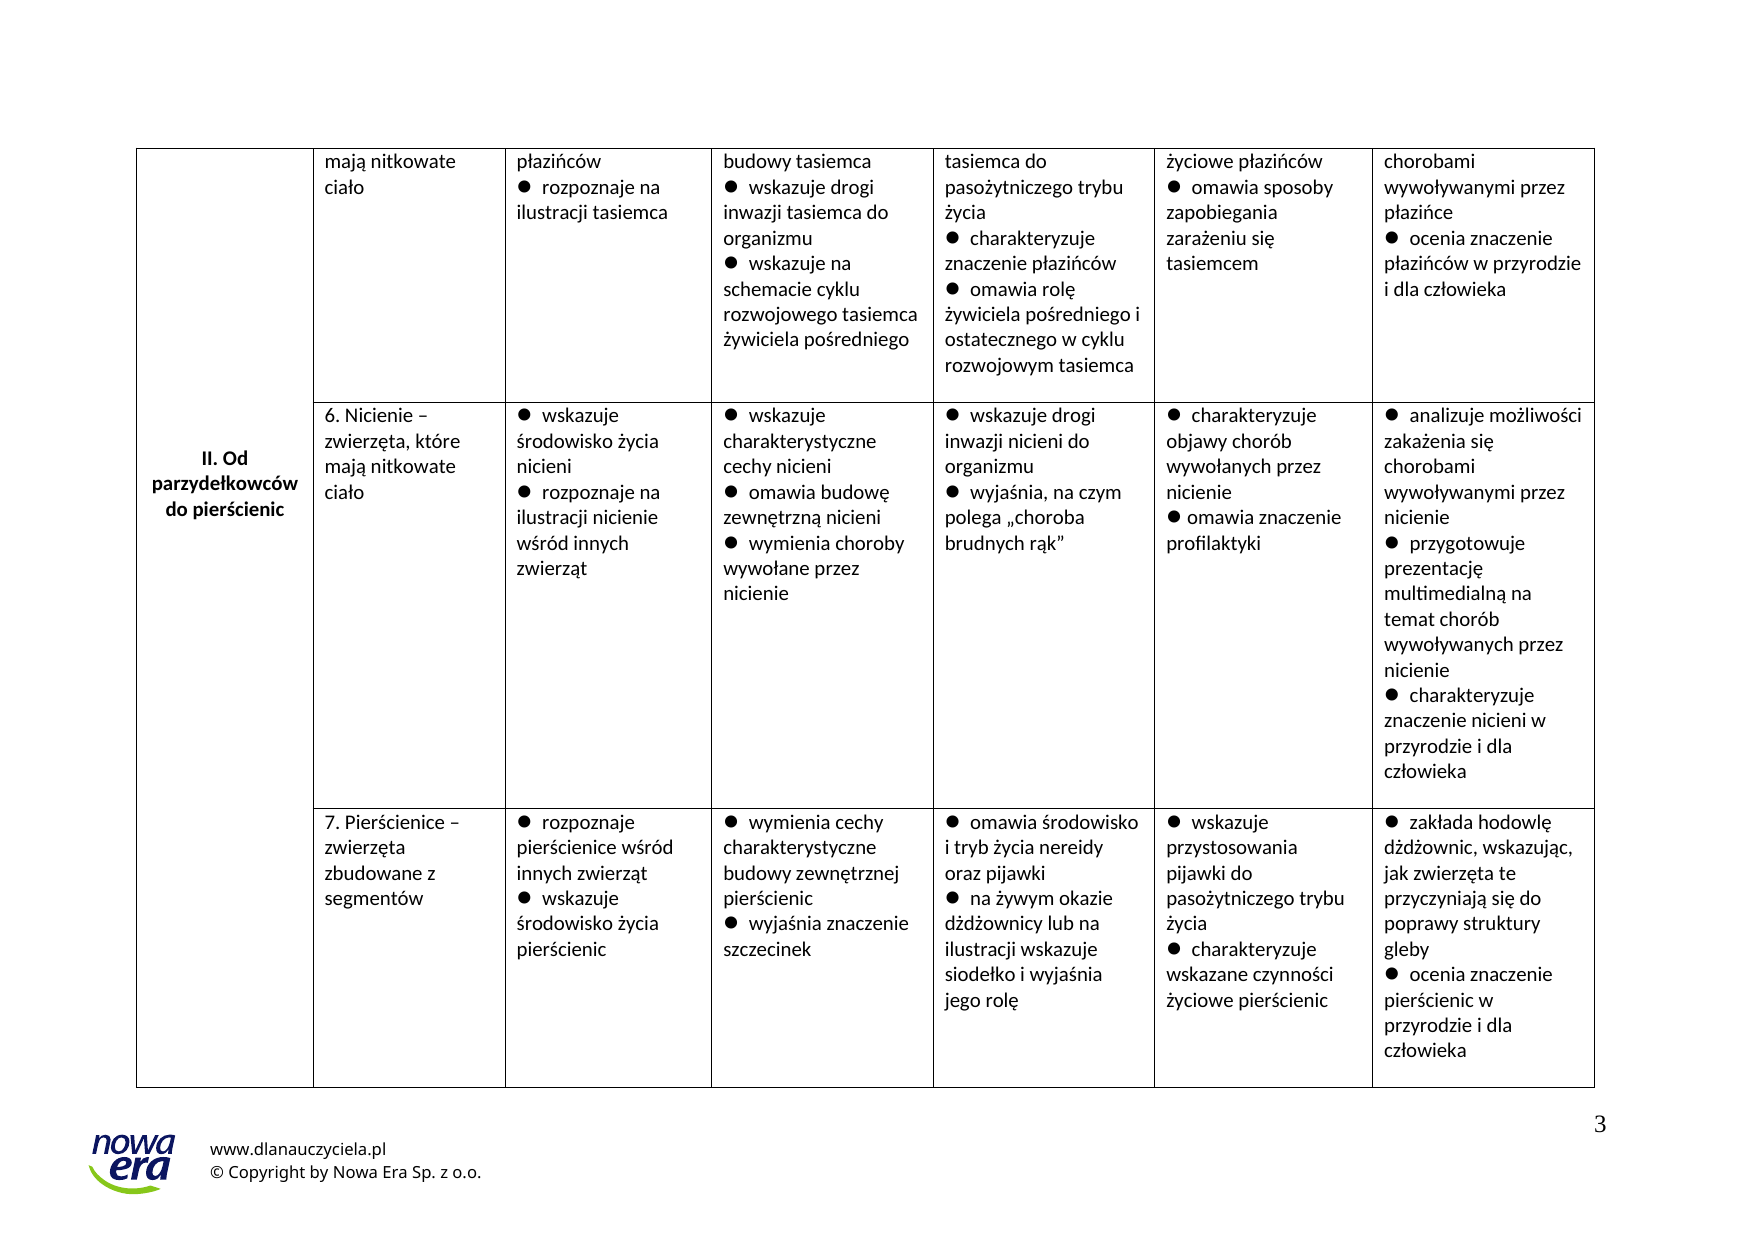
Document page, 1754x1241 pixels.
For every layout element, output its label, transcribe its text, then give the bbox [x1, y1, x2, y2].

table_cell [506, 149, 711, 402]
table_cell wskazuje charakterystyczne cechy nicieni omawia budowę zewnętrzną nicieni wymienia choroby wywołane przez nicienie [712, 403, 933, 808]
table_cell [1155, 149, 1372, 402]
table_cell wskazuje przystosowania pijawki do pasożytniczego trybu życia charakteryzuje wskazane czynności życiowe pierścienic [1155, 809, 1372, 1087]
table_cell rozpoznaje pierścienice wśród innych zwierząt wskazuje środowisko życia pierścienic [506, 809, 711, 1087]
table_cell wskazuje środowisko życia nicieni rozpoznaje na ilustracji nicienie wśród innych zwierząt [506, 403, 711, 808]
table_cell 7. Pierścienice – zwierzęta zbudowane z segmentów [314, 809, 505, 1087]
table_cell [712, 149, 933, 402]
table_cell wskazuje drogi inwazji nicieni do organizmu wyjaśnia, na czym polega „choroba brudnych rąk” [934, 403, 1154, 808]
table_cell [934, 149, 1154, 402]
table_cell zakłada hodowlę dżdżownic, wskazując, jak zwierzęta te przyczyniają się do poprawy struktury gleby ocenia znaczenie pierścienic w przyrodzie i dla człowieka [1373, 809, 1594, 1087]
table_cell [1373, 149, 1594, 402]
table_cell 6. Nicienie – zwierzęta, które mają nitkowate ciało [314, 403, 505, 808]
table_cell charakteryzuje objawy chorób wywołanych przez nicienie omawia znaczenie profilaktyki [1155, 403, 1372, 808]
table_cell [314, 149, 505, 402]
table_cell analizuje możliwości zakażenia się chorobami wywoływanymi przez nicienie przygotowuje prezentację multimedialną na temat chorób wywoływanych przez nicienie charakteryzuje znaczenie nicieni w przyrodzie i dla człowieka [1373, 403, 1594, 808]
table_cell omawia środowisko i tryb życia nereidy oraz pijawki na żywym okazie dżdżownicy lub na ilustracji wskazuje siodełko i wyjaśnia jego rolę [934, 809, 1154, 1087]
table_cell wymienia cechy charakterystyczne budowy zewnętrznej pierścienic wyjaśnia znaczenie szczecinek [712, 809, 933, 1087]
